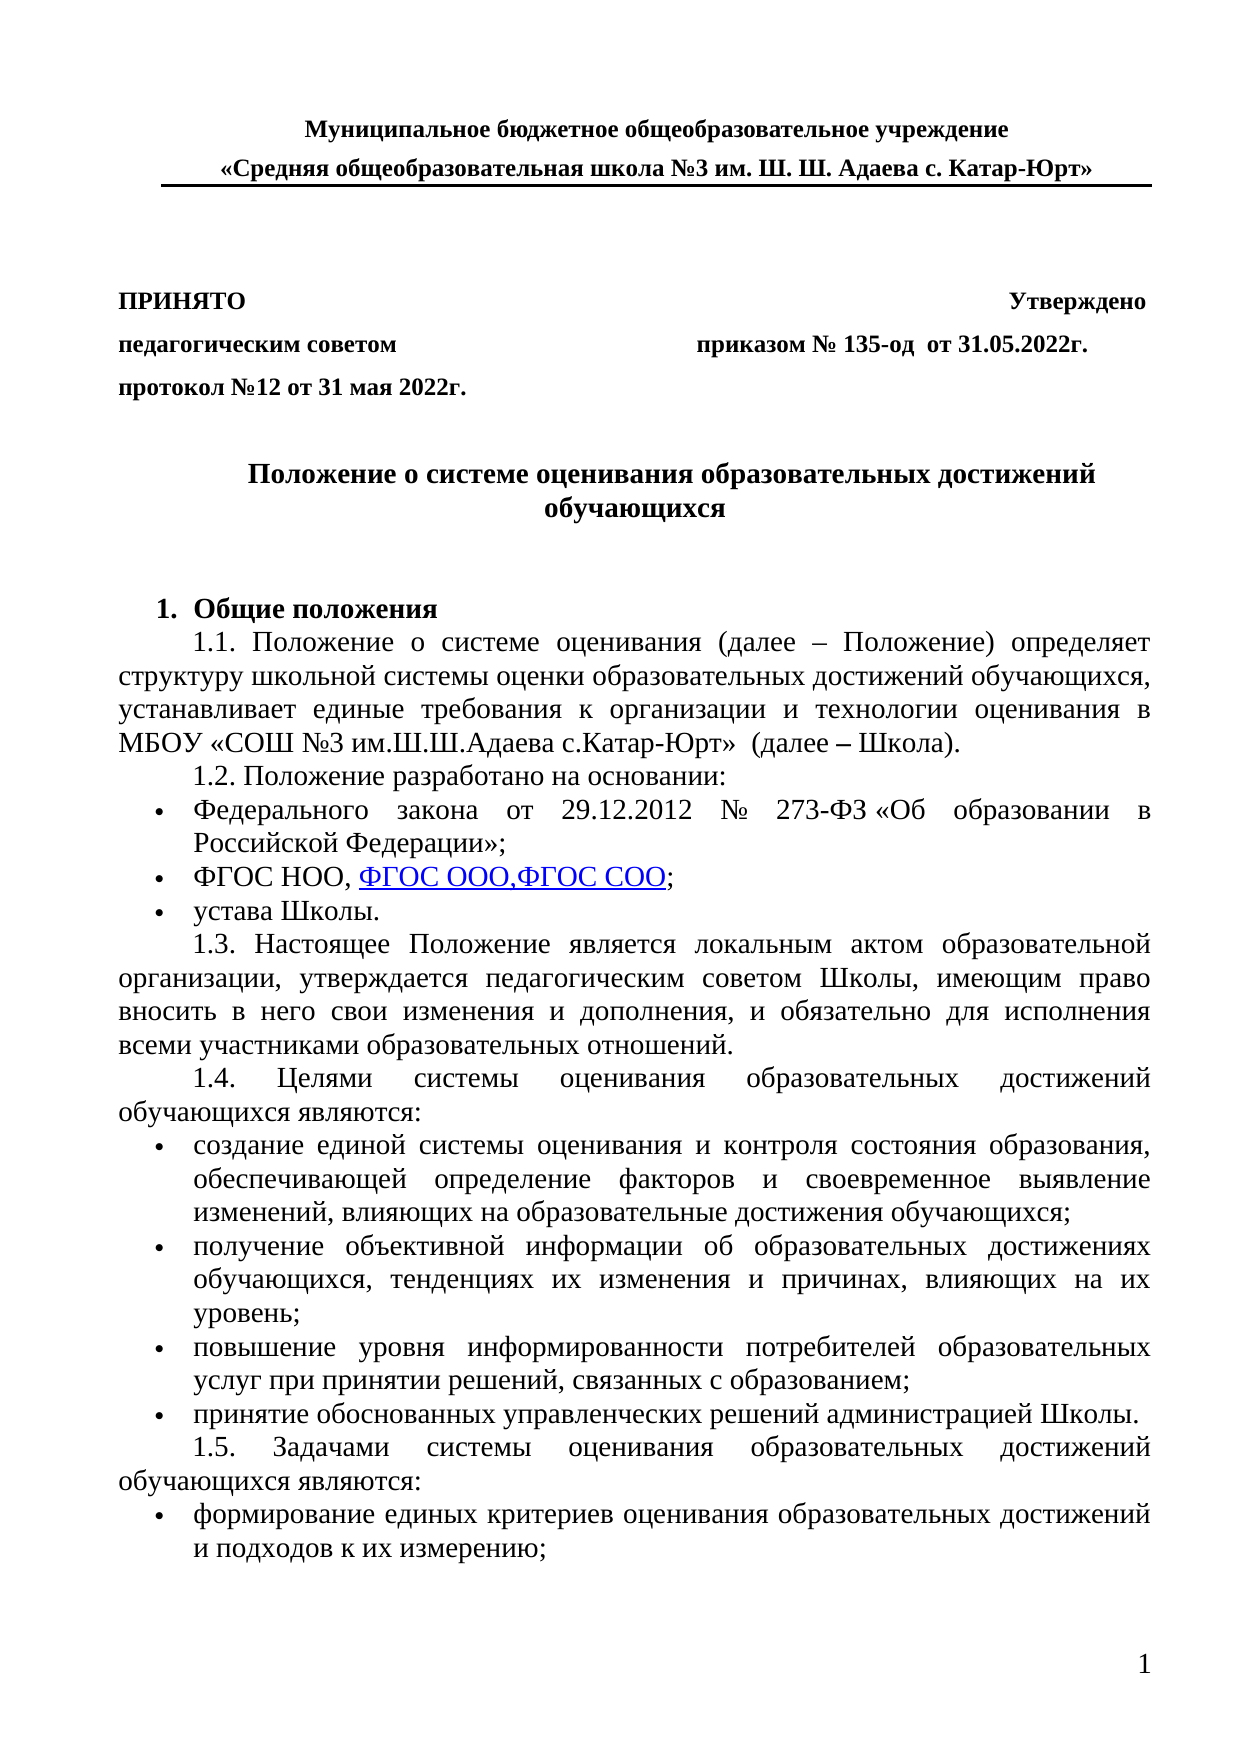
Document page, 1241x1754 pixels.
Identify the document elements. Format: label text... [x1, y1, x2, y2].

text «Средняя общеобразовательная школа №3 им. Ш. Ш. Адаева с. Катар-Юрт» [161, 153, 1152, 184]
list устава Школы. [156, 893, 1152, 926]
text Муниципальное бюджетное общеобразовательное учреждение [161, 114, 1152, 142]
list создание единой системы оценивания и контроля состояния образования, обеспечивающей определение факторов и своевременное выявление изменений, влияющих на образовательные достижения обучающихся; [156, 1127, 1152, 1228]
text 1.4. Целями системы оценивания образовательных достижений обучающихся являются: [118, 1060, 1152, 1127]
list принятие обоснованных управленческих решений администрацией Школы. [156, 1396, 1152, 1429]
text 1.1. Положение о системе оценивания (далее – Положение) определяет структуру школьной системы оценки образовательных достижений обучающихся, устанавливает единые требования к организации и технологии оценивания в МБОУ «СОШ №3 им.Ш.Ш.Адаева с.Катар-Юрт» (далее – Школа). [118, 624, 1152, 758]
list повышение уровня информированности потребителей образовательных услуг при принятии решений, связанных с образованием; [156, 1329, 1152, 1396]
list Общие положения [156, 591, 1152, 624]
text протокол №12 от 31 мая 2022г. [118, 372, 1152, 401]
text 1.5. Задачами системы оценивания образовательных достижений обучающихся являются: [118, 1429, 1152, 1496]
list ФГОС НОО, ФГОС ООО,ФГОС СОО; [156, 859, 1152, 893]
text Положение о системе оценивания образовательных достижений обучающихся [118, 457, 1152, 524]
list формирование единых критериев оценивания образовательных достижений и подходов к их измерению; [156, 1496, 1152, 1563]
text 1.3. Настоящее Положение является локальным актом образовательной организации, утверждается педагогическим советом Школы, имеющим право вносить в него свои изменения и дополнения, и обязательно для исполнения всеми участниками образовательных отношений. [118, 926, 1152, 1060]
list Федерального закона от 29.12.2012 № 273-ФЗ «Об образовании в Российской Федерации»; [156, 792, 1152, 859]
text ПРИНЯТО Утверждено педагогическим советом приказом № 135-од от 31.05.2022г. [118, 286, 1151, 358]
text 1.2. Положение разработано на основании: [118, 758, 1152, 792]
list получение объективной информации об образовательных достижениях обучающихся, тенденциях их изменения и причинах, влияющих на их уровень; [156, 1228, 1152, 1329]
